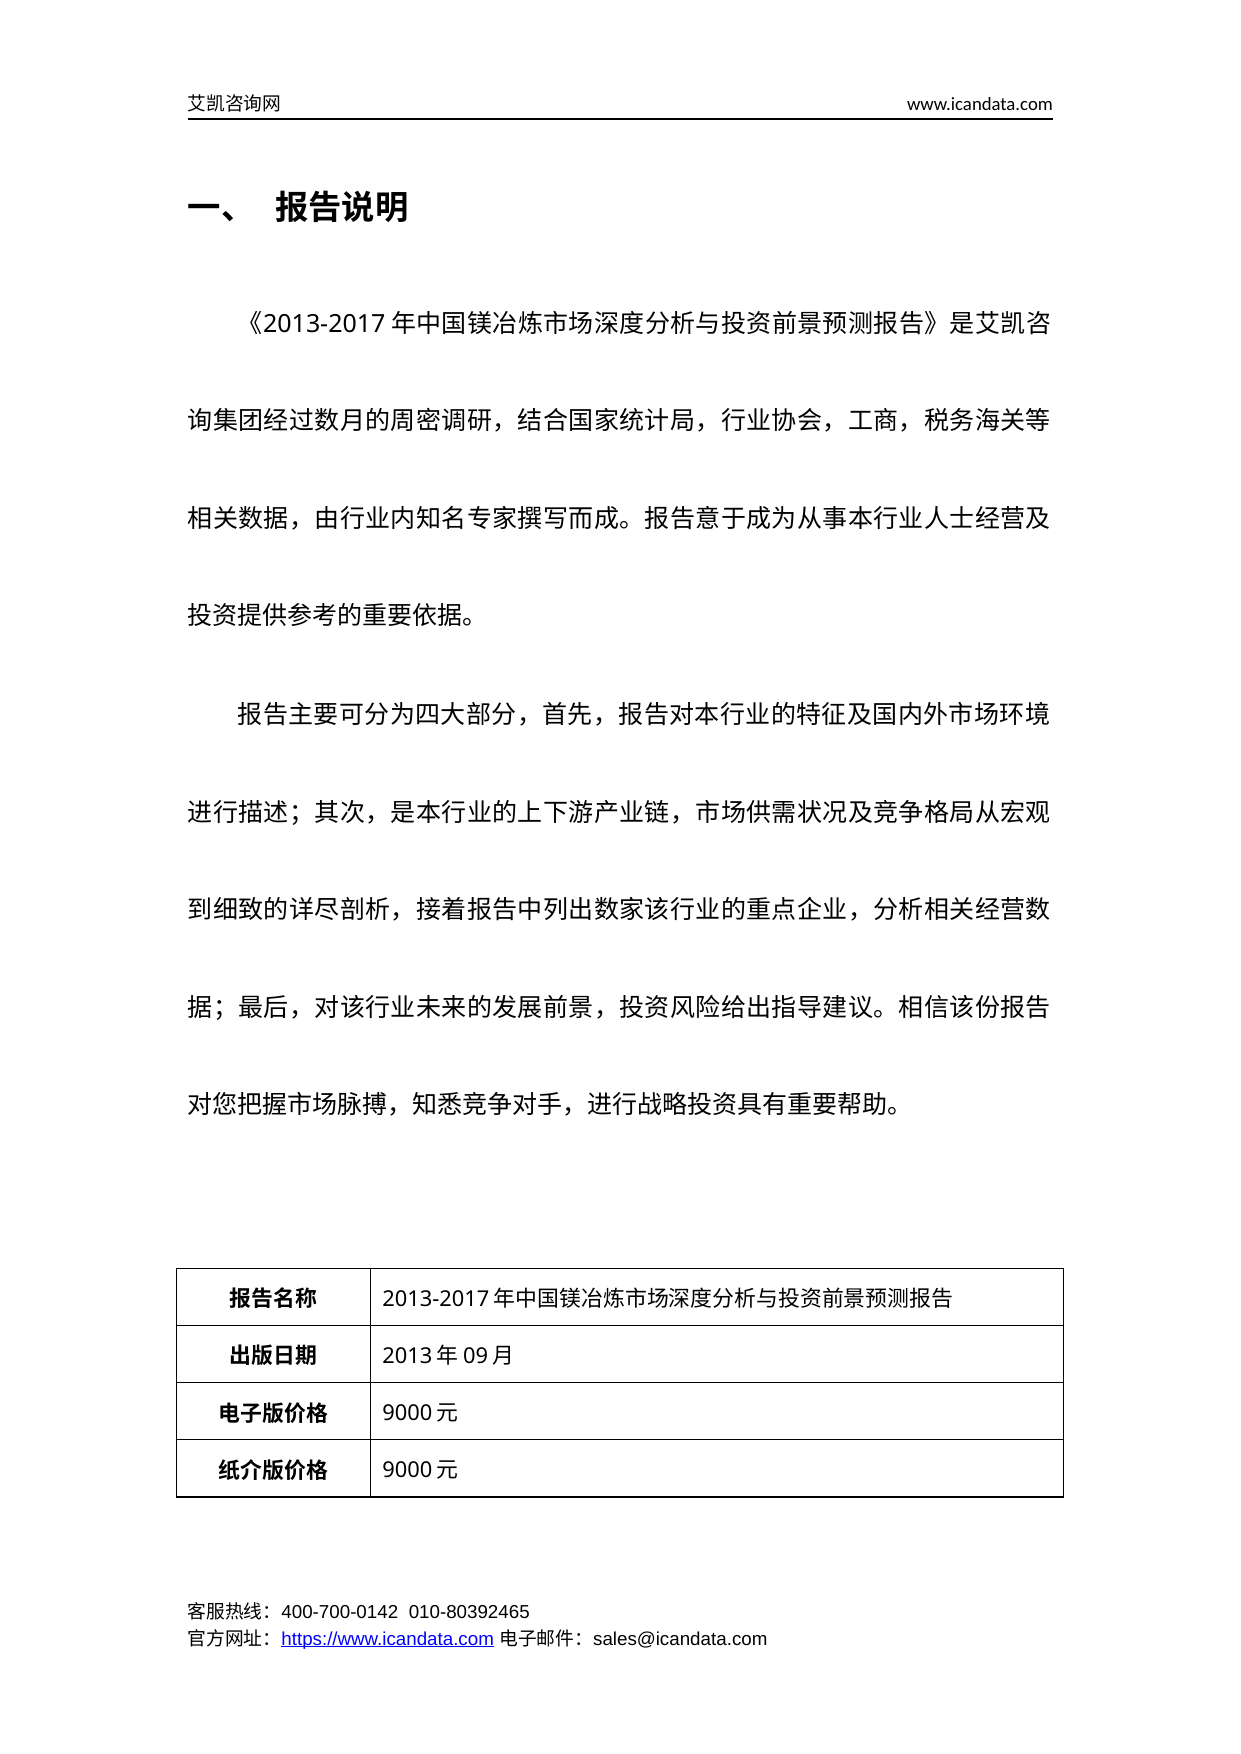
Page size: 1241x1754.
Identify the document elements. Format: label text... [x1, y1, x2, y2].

table_cell 出版日期 [177, 1326, 370, 1382]
text 报告主要可分为四大部分，首先，报告对本行业的特征及国内外市场环境进行描述；其次，是本行业的上下游产业链，市场供需状况及竞争格局从宏观到细致的详尽剖析，接着报告中列出数家该行业的重点企业，分析相关经营数据；最后，对该行业未来的发展前景，投资风险给出指导建议。相信该份报告对您把握市场脉搏，知悉竞争对手，进行战略投资具有重要帮助。 [187, 681, 1053, 1136]
table_cell 纸介版价格 [177, 1440, 370, 1496]
table_header 报告名称 [177, 1269, 370, 1325]
table_cell 9000元 [371, 1440, 1063, 1496]
table_cell 2013年09月 [371, 1326, 1063, 1382]
table_header 2013-2017年中国镁冶炼市场深度分析与投资前景预测报告 [371, 1269, 1063, 1325]
table_cell 9000元 [371, 1383, 1063, 1439]
subtitle 报告说明 [187, 172, 1053, 237]
text 《2013-2017年中国镁冶炼市场深度分析与投资前景预测报告》是艾凯咨询集团经过数月的周密调研，结合国家统计局，行业协会，工商，税务海关等相关数据，由行业内知名专家撰写而成。报告意于成为从事本行业人士经营及投资提供参考的重要依据。 [187, 289, 1053, 646]
table_cell 电子版价格 [177, 1383, 370, 1439]
